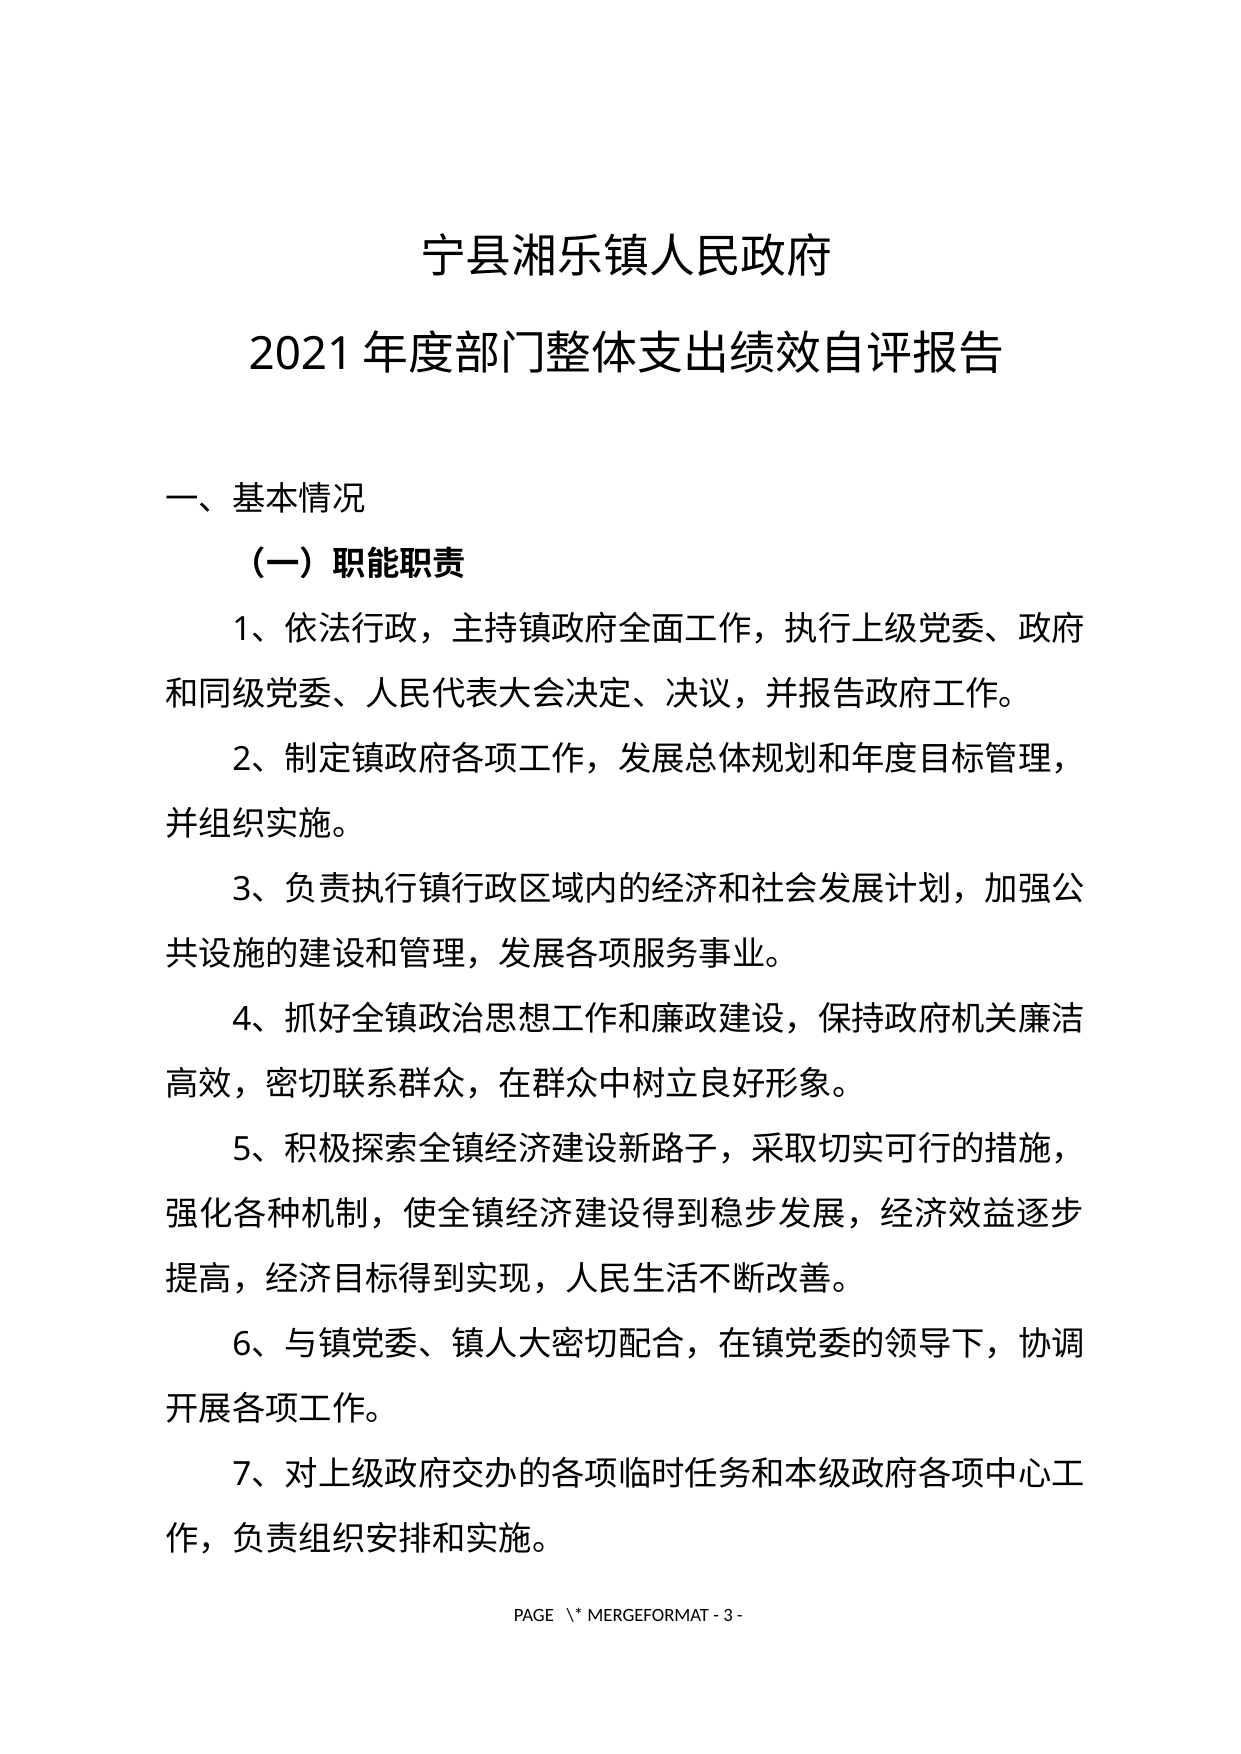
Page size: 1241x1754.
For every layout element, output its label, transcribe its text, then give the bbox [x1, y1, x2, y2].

text 4、抓好全镇政治思想工作和廉政建设，保持政府机关廉洁高效，密切联系群众，在群众中树立良好形象。 [165, 983, 1087, 1113]
text 5、积极探索全镇经济建设新路子，采取切实可行的措施，强化各种机制，使全镇经济建设得到稳步发展，经济效益逐步提高，经济目标得到实现，人民生活不断改善。 [165, 1113, 1087, 1308]
text 2021年度部门整体支出绩效自评报告 [165, 301, 1087, 398]
text 2、制定镇政府各项工作，发展总体规划和年度目标管理，并组织实施。 [165, 723, 1087, 853]
text 1、依法行政，主持镇政府全面工作，执行上级党委、政府和同级党委、人民代表大会决定、决议，并报告政府工作。 [165, 593, 1087, 723]
text 宁县湘乐镇人民政府 [165, 203, 1087, 301]
text 3、负责执行镇行政区域内的经济和社会发展计划，加强公共设施的建设和管理，发展各项服务事业。 [165, 853, 1087, 983]
text 7、对上级政府交办的各项临时任务和本级政府各项中心工作，负责组织安排和实施。 [165, 1438, 1087, 1568]
text （一）职能职责 [165, 528, 1087, 593]
text 一、基本情况 [165, 463, 1087, 528]
text 6、与镇党委、镇人大密切配合，在镇党委的领导下，协调开展各项工作。 [165, 1308, 1087, 1438]
